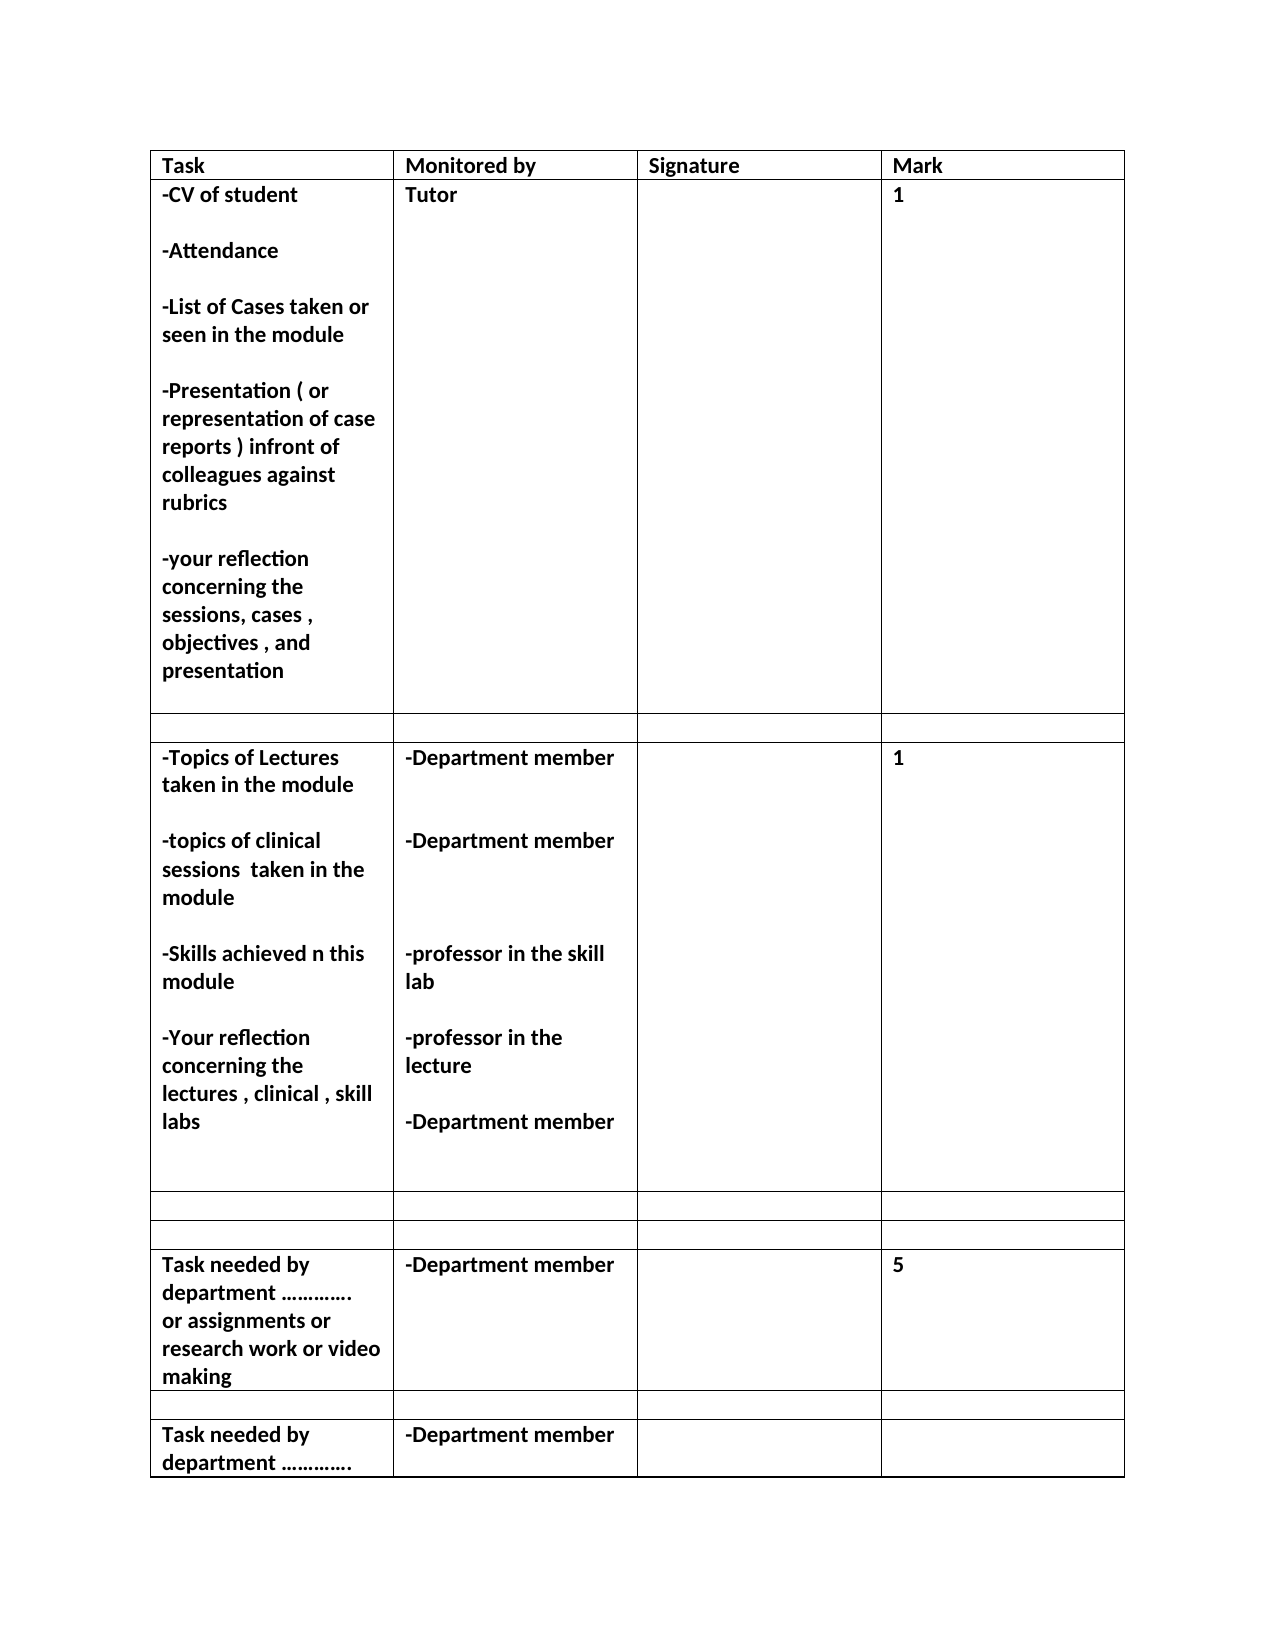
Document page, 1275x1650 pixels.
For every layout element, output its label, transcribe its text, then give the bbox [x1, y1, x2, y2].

table_cell Tutor [394, 180, 637, 712]
table_cell -Department member [394, 1250, 637, 1390]
table_cell [394, 714, 637, 742]
table_cell [151, 1221, 393, 1249]
table_cell 5 [882, 1250, 1124, 1390]
table_cell [638, 1250, 881, 1390]
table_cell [151, 1420, 393, 1476]
table_cell [151, 1391, 393, 1419]
table_cell [882, 1420, 1124, 1476]
table_cell [638, 1391, 881, 1419]
table_header Signature [638, 151, 881, 179]
table_cell -Department member [394, 1420, 637, 1476]
table_cell [394, 1192, 637, 1220]
table_cell -CV of student -Attendance -List of Cases taken or seen in the module -Presentation ( or representation of case reports ) infront of colleagues against rubrics -your reflection concerning the sessions, cases , objectives , and presentation [151, 180, 393, 712]
table_cell [151, 1192, 393, 1220]
table_header Monitored by [394, 151, 637, 179]
table_cell -Topics of Lectures taken in the module -topics of clinical sessions taken in the module -Skills achieved n this module -Your reflection concerning the lectures , clinical , skill labs [151, 743, 393, 1191]
table_cell [151, 714, 393, 742]
table_cell [638, 1221, 881, 1249]
table_cell [638, 714, 881, 742]
table_cell [394, 1391, 637, 1419]
table_cell [638, 1420, 881, 1476]
table_cell [882, 1192, 1124, 1220]
table_cell [882, 1391, 1124, 1419]
table_cell [882, 1221, 1124, 1249]
table_cell [394, 1221, 637, 1249]
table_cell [151, 1250, 393, 1390]
table_cell -Department member -Department member -professor in the skill lab -professor in the lecture -Department member [394, 743, 637, 1191]
table_cell [638, 180, 881, 712]
table_cell 1 [882, 180, 1124, 712]
table_cell [638, 743, 881, 1191]
table_cell 1 [882, 743, 1124, 1191]
table_cell [882, 714, 1124, 742]
table_cell [638, 1192, 881, 1220]
table_header Task [151, 151, 393, 179]
table_header Mark [882, 151, 1124, 179]
